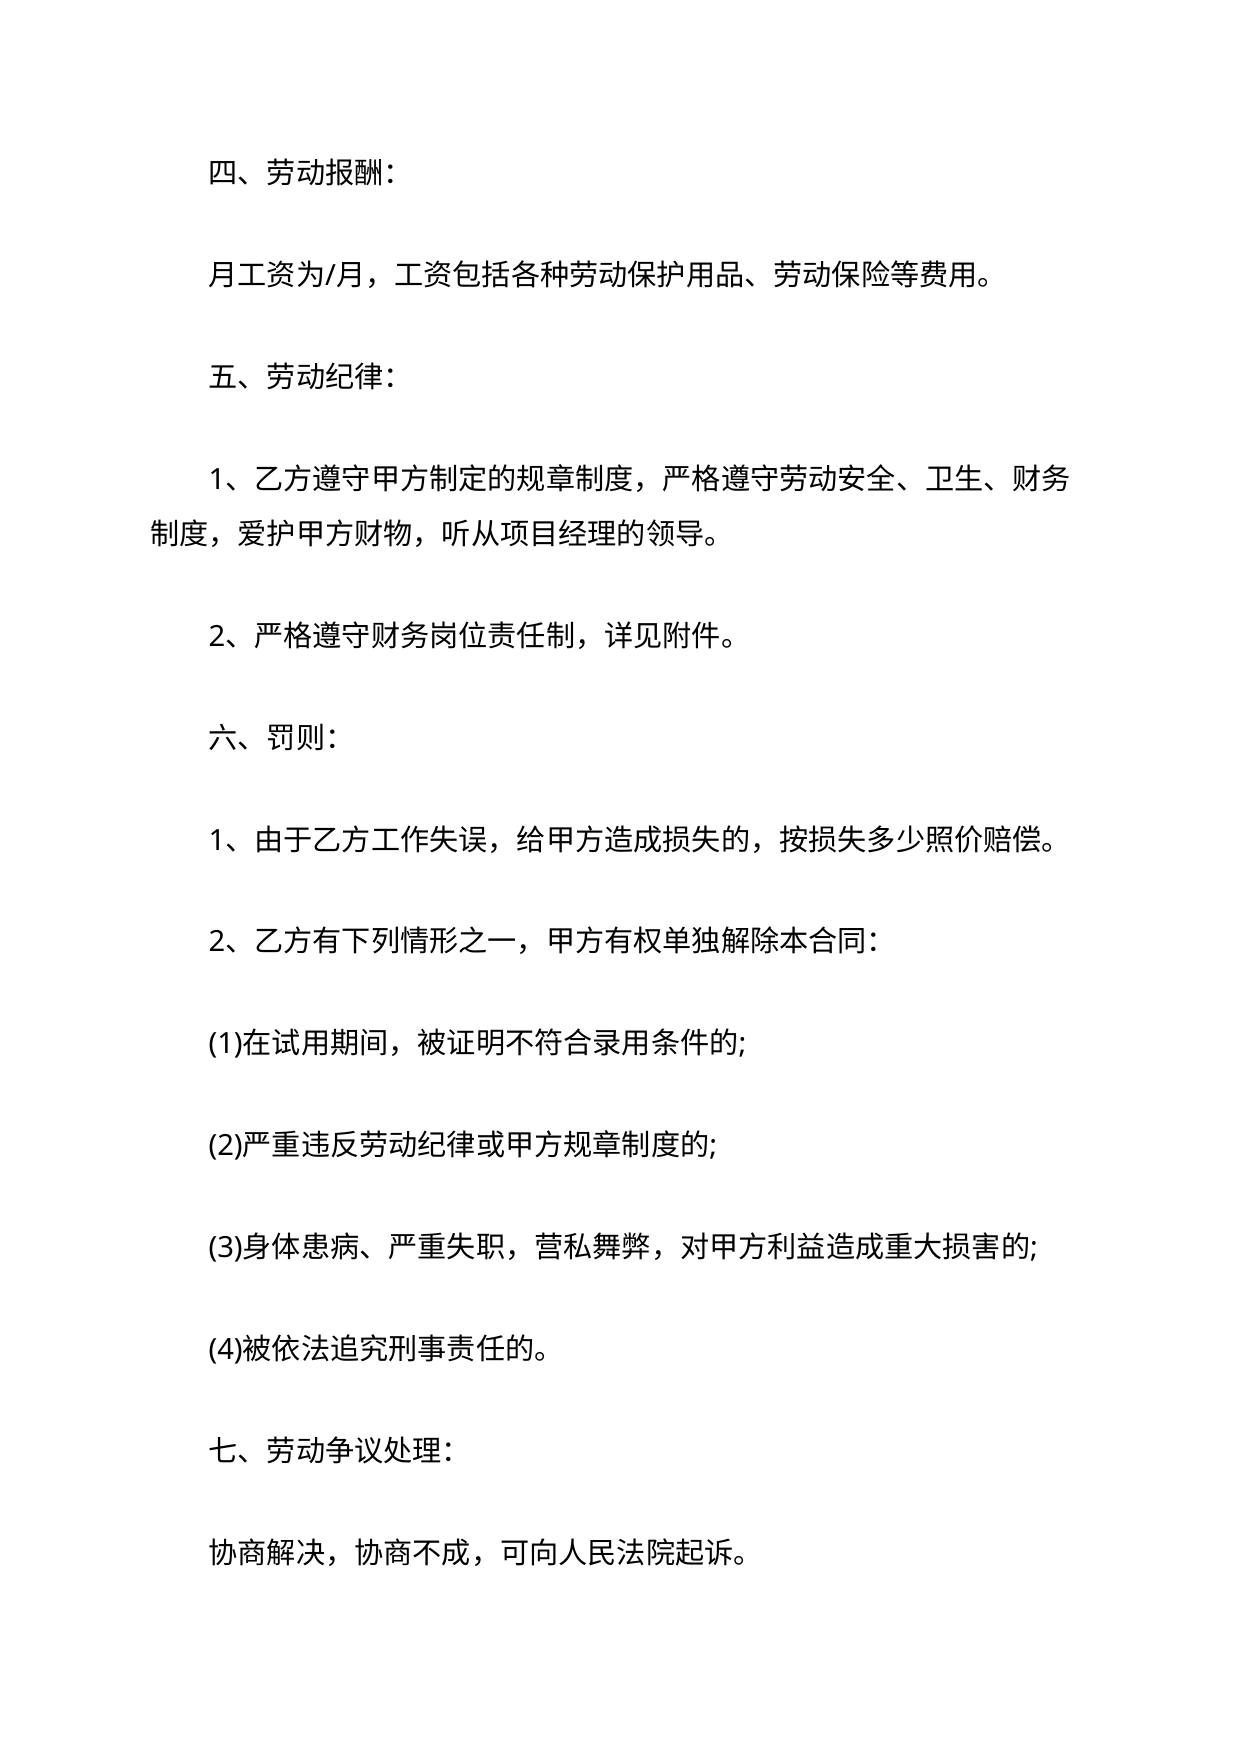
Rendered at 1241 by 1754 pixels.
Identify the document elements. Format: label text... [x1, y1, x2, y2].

text 月工资为/月，工资包括各种劳动保护用品、劳动保险等费用。 [150, 252, 1090, 294]
text 1、乙方遵守甲方制定的规章制度，严格遵守劳动安全、卫生、财务制度，爱护甲方财物，听从项目经理的领导。 [150, 456, 1090, 553]
text (3)身体患病、严重失职，营私舞弊，对甲方利益造成重大损害的; [150, 1224, 1090, 1266]
text (2)严重违反劳动纪律或甲方规章制度的; [150, 1122, 1090, 1164]
text 2、乙方有下列情形之一，甲方有权单独解除本合同： [150, 918, 1090, 960]
text 1、由于乙方工作失误，给甲方造成损失的，按损失多少照价赔偿。 [150, 816, 1090, 858]
text 四、劳动报酬： [150, 150, 1090, 192]
text (1)在试用期间，被证明不符合录用条件的; [150, 1020, 1090, 1062]
text (4)被依法追究刑事责任的。 [150, 1326, 1090, 1368]
text 五、劳动纪律： [150, 354, 1090, 396]
text 六、罚则： [150, 714, 1090, 757]
text 七、劳动争议处理： [150, 1428, 1090, 1470]
text 2、严格遵守财务岗位责任制，详见附件。 [150, 612, 1090, 655]
text 协商解决，协商不成，可向人民法院起诉。 [150, 1530, 1090, 1572]
